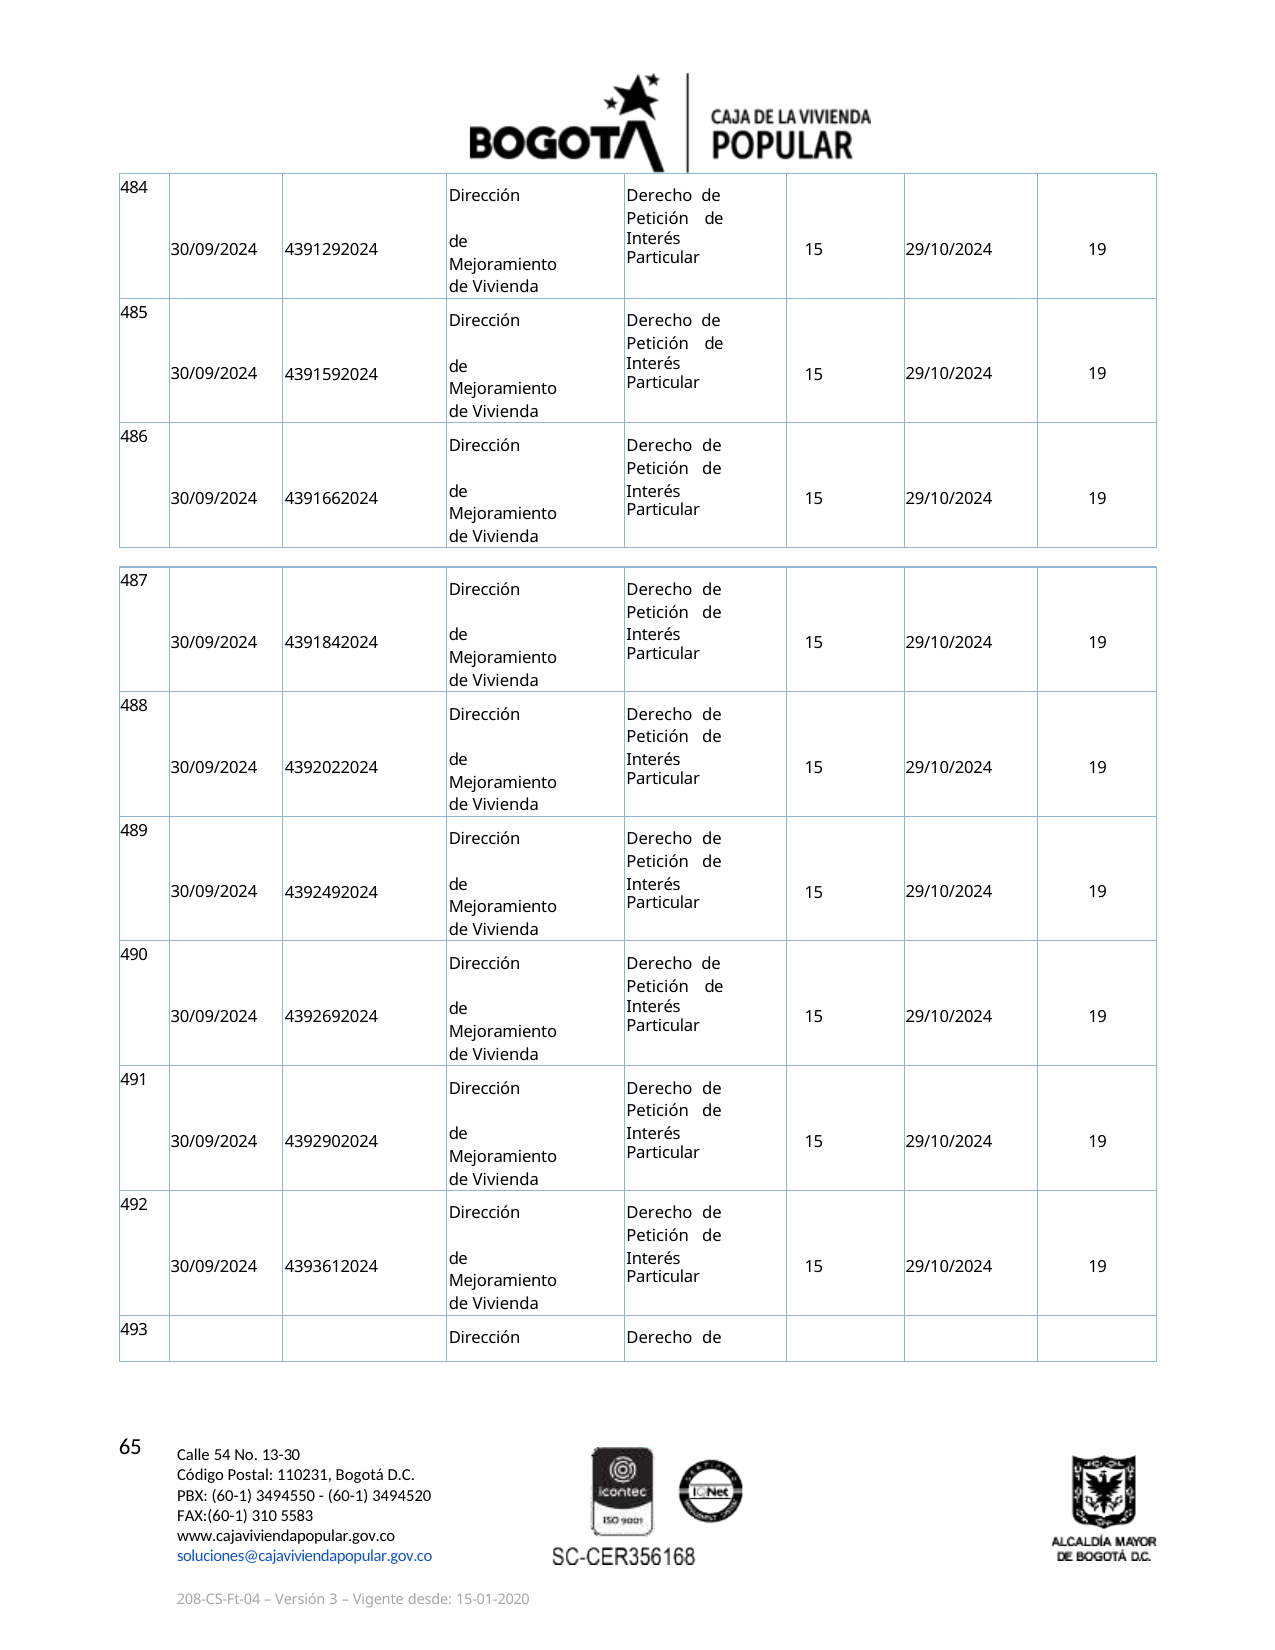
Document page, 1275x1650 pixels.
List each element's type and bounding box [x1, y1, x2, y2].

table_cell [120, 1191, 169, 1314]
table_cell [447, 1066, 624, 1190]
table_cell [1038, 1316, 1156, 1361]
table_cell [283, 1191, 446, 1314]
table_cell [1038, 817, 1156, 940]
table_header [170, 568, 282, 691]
picture [1052, 1455, 1157, 1561]
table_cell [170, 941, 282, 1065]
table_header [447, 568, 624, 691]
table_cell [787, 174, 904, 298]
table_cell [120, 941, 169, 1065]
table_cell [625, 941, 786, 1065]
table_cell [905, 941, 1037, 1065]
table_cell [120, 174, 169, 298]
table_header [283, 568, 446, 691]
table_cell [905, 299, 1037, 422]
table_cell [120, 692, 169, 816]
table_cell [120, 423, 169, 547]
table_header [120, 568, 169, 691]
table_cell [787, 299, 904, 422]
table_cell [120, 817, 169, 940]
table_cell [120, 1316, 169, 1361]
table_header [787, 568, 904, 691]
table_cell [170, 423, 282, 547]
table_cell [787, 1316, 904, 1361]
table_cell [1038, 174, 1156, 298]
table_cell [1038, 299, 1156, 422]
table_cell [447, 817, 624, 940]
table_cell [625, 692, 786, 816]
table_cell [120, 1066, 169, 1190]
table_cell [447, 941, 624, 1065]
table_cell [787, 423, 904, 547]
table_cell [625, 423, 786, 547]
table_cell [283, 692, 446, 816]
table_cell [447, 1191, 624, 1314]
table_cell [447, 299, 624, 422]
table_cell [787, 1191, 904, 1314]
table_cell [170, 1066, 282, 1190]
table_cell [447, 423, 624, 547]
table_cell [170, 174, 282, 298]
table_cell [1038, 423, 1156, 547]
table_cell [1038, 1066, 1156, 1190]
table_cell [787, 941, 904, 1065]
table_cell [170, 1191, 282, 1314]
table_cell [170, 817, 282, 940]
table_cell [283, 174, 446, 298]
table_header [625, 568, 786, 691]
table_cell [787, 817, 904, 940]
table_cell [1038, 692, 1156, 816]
picture [469, 73, 871, 173]
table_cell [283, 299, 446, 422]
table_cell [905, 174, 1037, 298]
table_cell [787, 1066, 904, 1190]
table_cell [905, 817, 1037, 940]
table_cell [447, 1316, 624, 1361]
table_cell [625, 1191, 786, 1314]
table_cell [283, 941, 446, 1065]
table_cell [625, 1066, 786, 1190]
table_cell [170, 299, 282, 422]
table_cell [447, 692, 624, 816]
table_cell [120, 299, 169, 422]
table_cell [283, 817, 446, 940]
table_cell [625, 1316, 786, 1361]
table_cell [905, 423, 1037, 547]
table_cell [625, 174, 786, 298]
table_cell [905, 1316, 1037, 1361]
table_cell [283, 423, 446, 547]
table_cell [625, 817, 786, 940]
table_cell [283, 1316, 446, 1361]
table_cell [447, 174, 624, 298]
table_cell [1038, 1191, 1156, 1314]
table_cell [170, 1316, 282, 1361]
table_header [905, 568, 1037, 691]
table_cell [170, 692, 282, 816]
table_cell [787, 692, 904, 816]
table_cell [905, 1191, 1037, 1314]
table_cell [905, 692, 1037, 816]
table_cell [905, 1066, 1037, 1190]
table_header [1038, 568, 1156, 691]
picture [552, 1447, 743, 1565]
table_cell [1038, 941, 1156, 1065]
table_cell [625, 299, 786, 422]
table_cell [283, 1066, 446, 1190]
